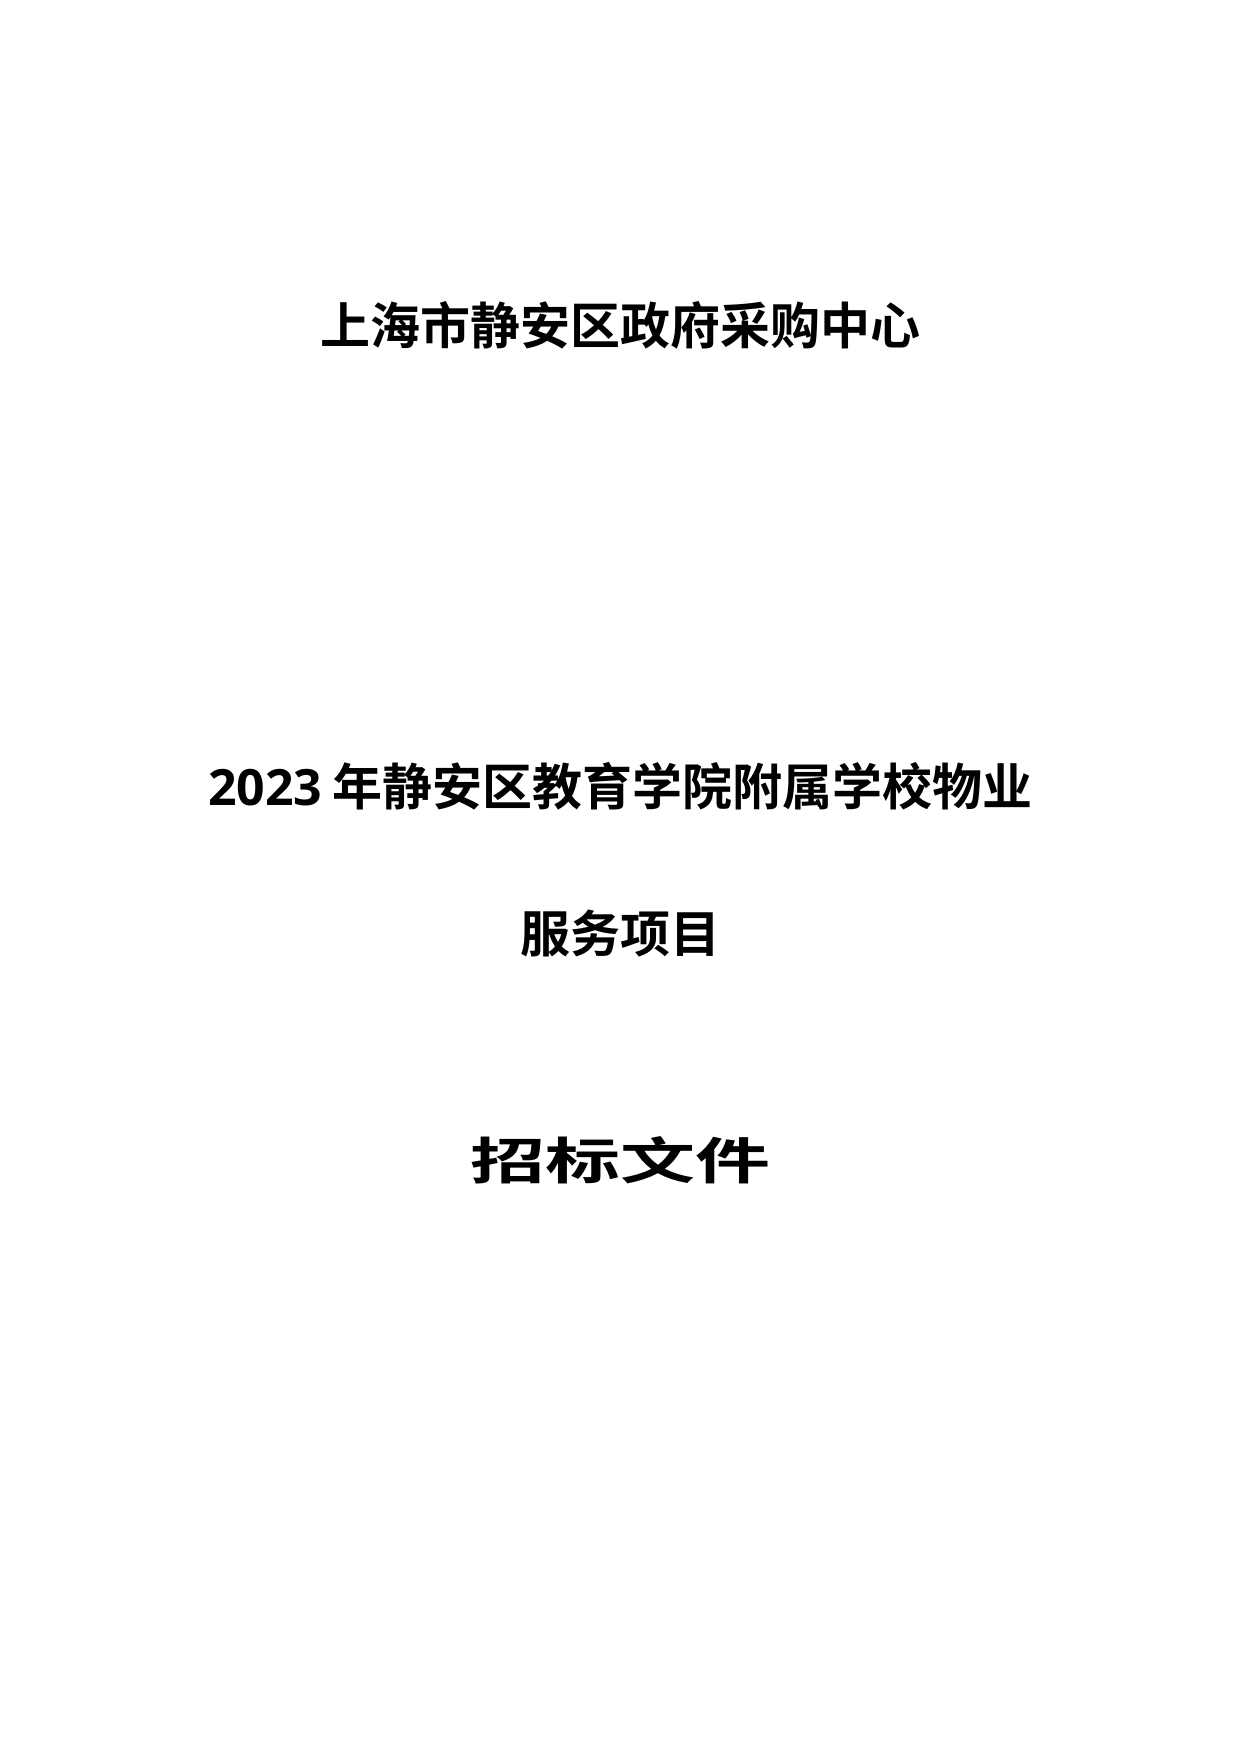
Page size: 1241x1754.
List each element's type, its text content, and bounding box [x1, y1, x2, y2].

text 招标文件 [187, 1109, 1053, 1207]
text 上海市静安区政府采购中心 [187, 274, 1053, 371]
text 2023年静安区教育学院附属学校物业服务项目 [187, 735, 1053, 979]
